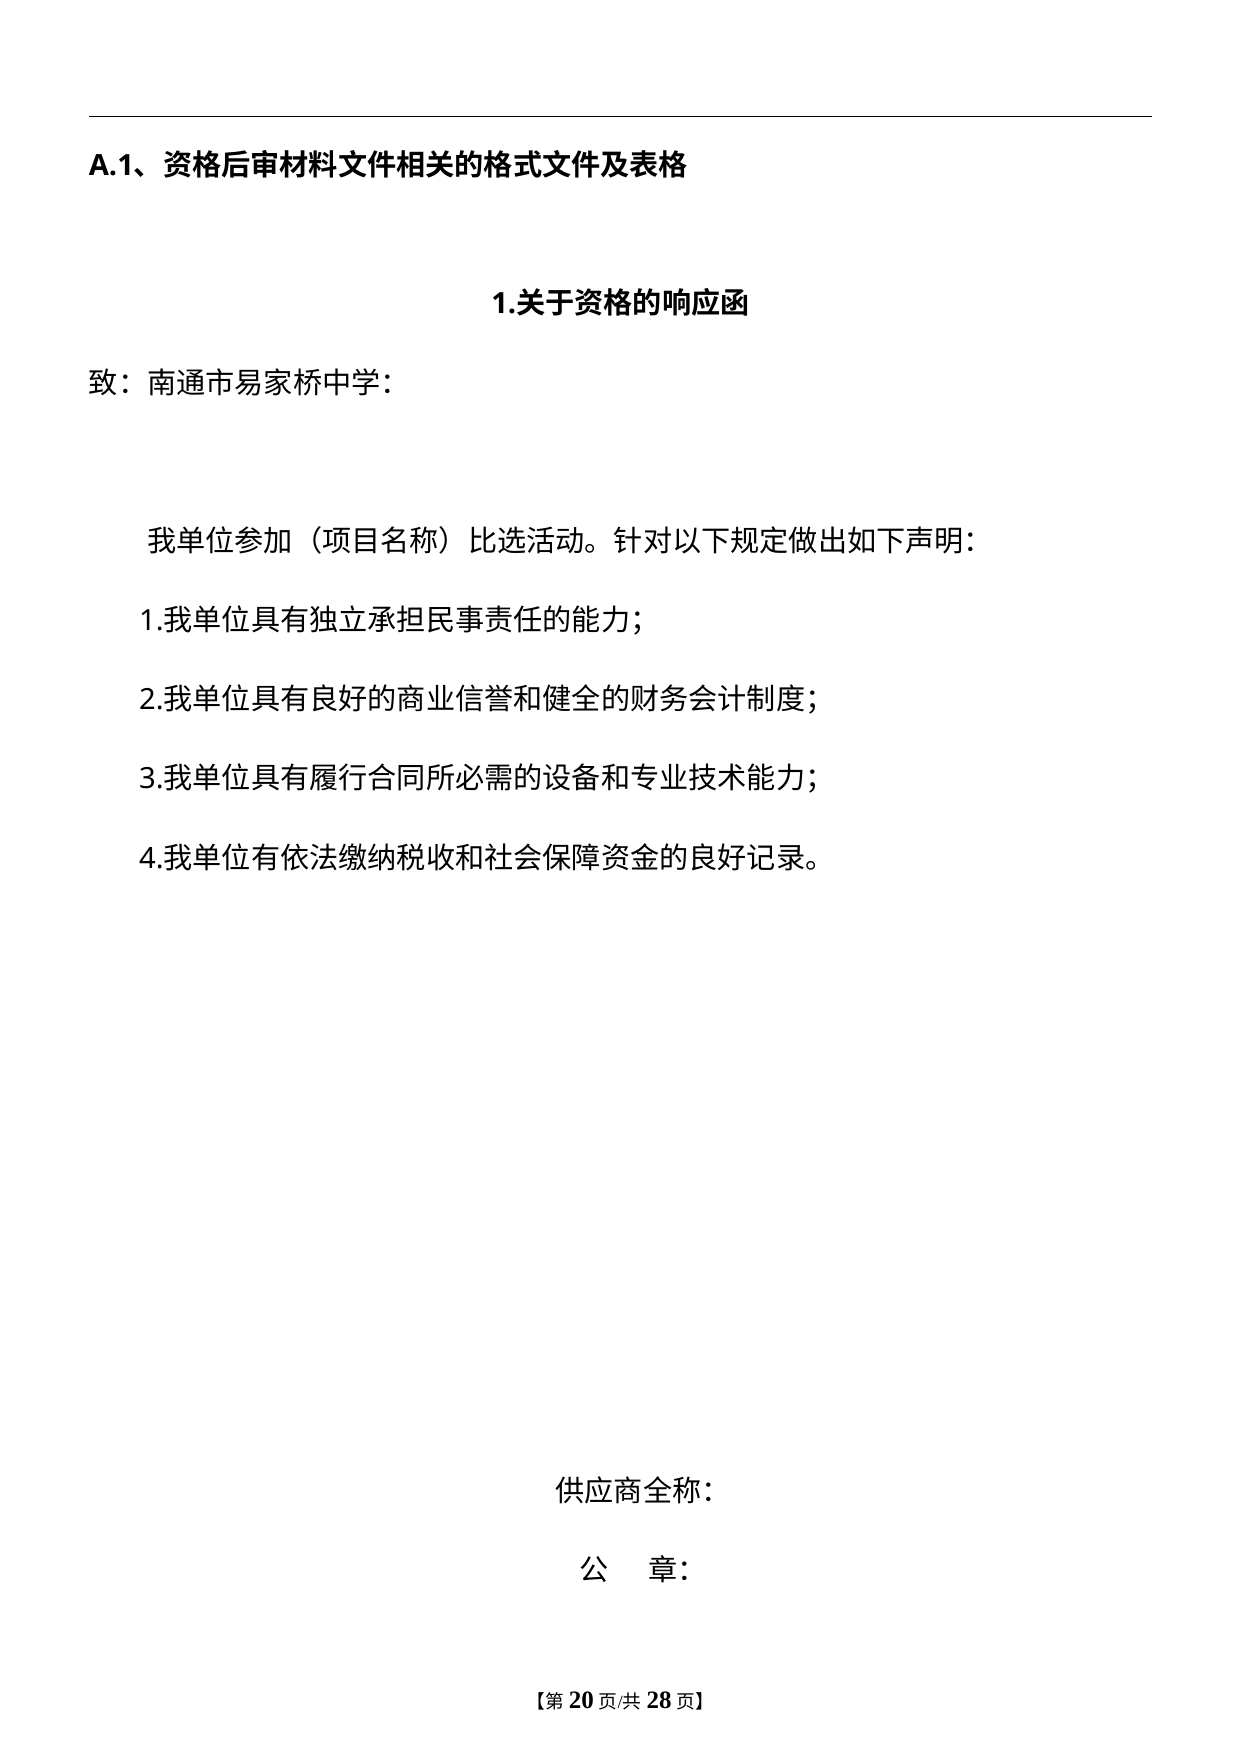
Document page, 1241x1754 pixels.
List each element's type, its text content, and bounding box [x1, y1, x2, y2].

text 致：南通市易家桥中学： [89, 341, 1152, 420]
text 4.我单位有依法缴纳税收和社会保障资金的良好记录。 [89, 816, 1152, 895]
text 3.我单位具有履行合同所必需的设备和专业技术能力； [89, 737, 1152, 816]
text 1.关于资格的响应函 [89, 262, 1152, 341]
text 供应商全称： [89, 1449, 1152, 1528]
text 公 章： [89, 1528, 1152, 1607]
text 1.我单位具有独立承担民事责任的能力； [89, 578, 1152, 657]
text A.1、资格后审材料文件相关的格式文件及表格 [89, 149, 1152, 182]
text 我单位参加（项目名称）比选活动。针对以下规定做出如下声明： [89, 499, 1152, 578]
text 2.我单位具有良好的商业信誉和健全的财务会计制度； [89, 657, 1152, 737]
